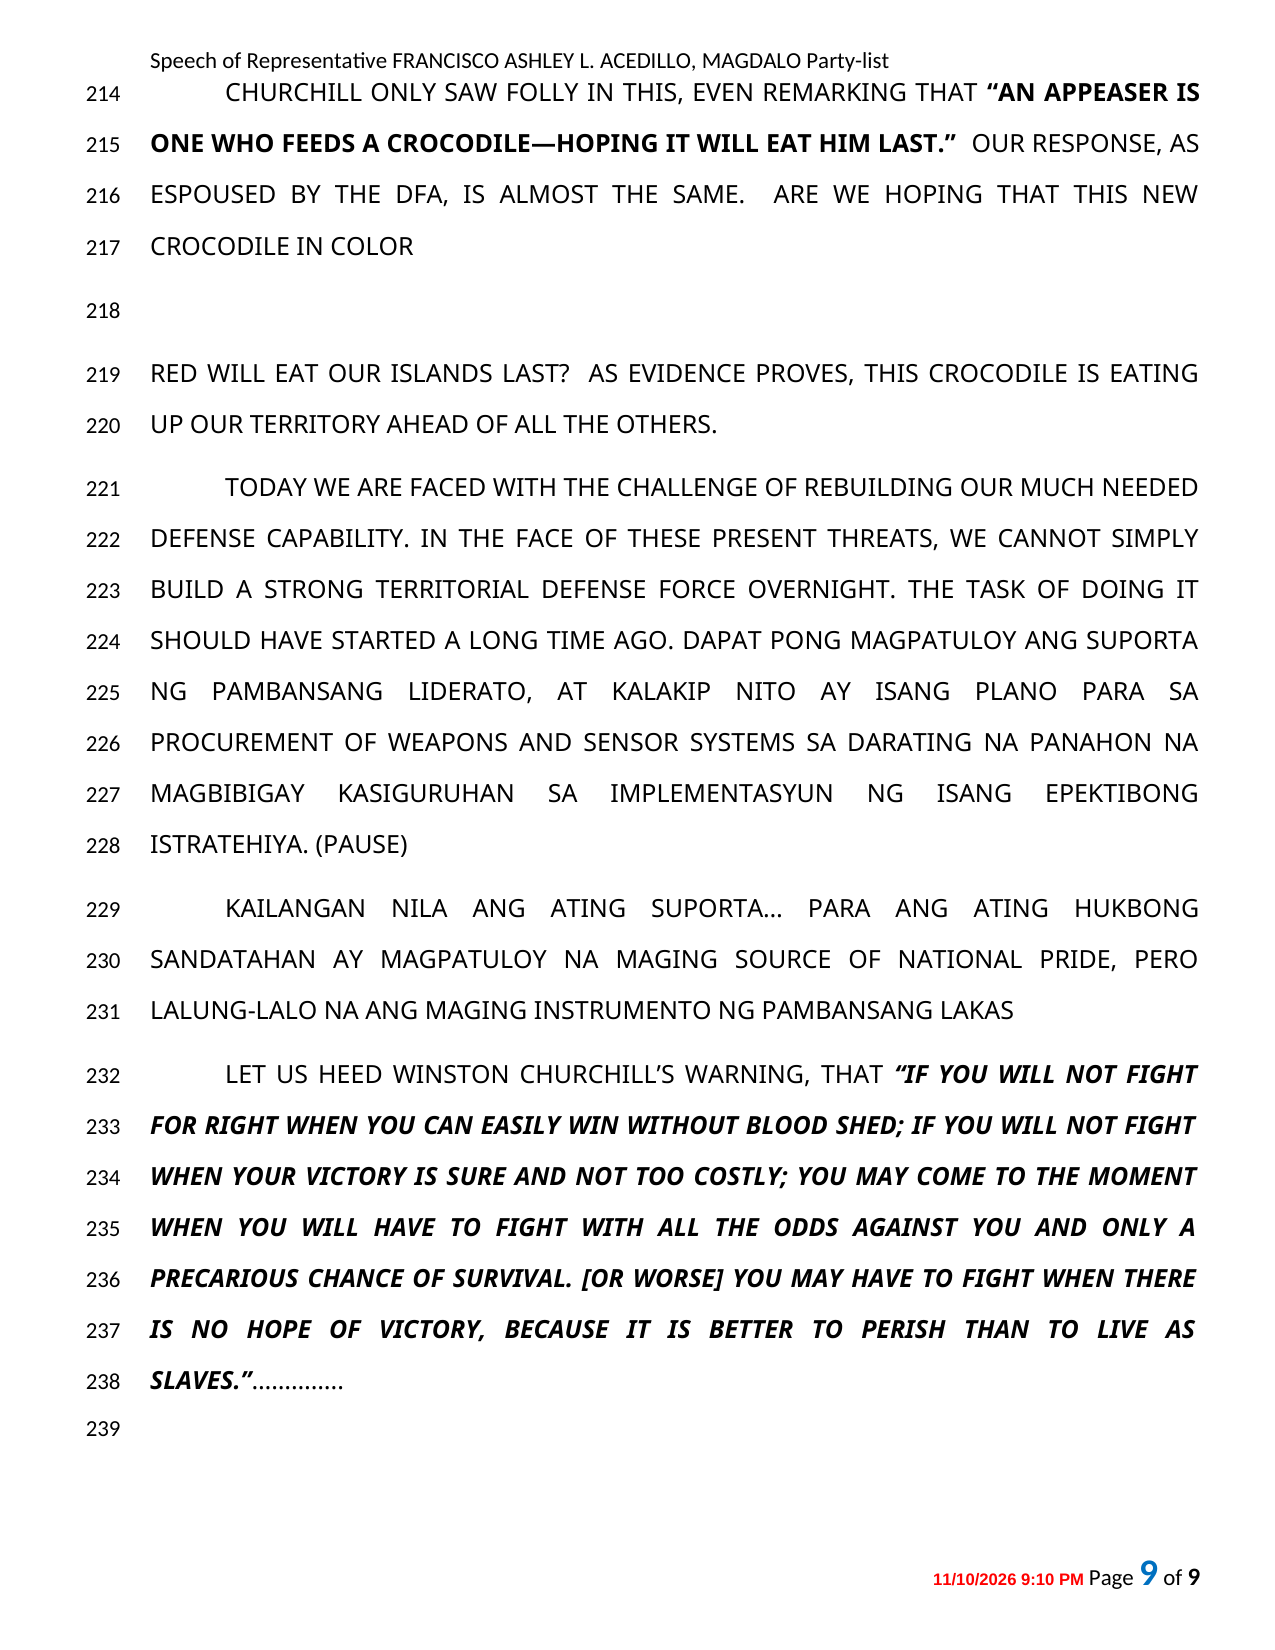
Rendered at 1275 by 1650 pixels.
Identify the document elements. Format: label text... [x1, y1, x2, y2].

text RED WILL EAT OUR ISLANDS LAST? AS EVIDENCE PROVES, THIS CROCODILE IS EATING UP OUR TERRITORY AHEAD OF ALL THE OTHERS. [150, 355, 1200, 440]
text TODAY WE ARE FACED WITH THE CHALLENGE OF REBUILDING OUR MUCH NEEDED DEFENSE CAPABILITY. IN THE FACE OF THESE PRESENT THREATS, WE CANNOT SIMPLY BUILD A STRONG TERRITORIAL DEFENSE FORCE OVERNIGHT. THE TASK OF DOING IT SHOULD HAVE STARTED A LONG TIME AGO. DAPAT PONG MAGPATULOY ANG SUPORTA NG PAMBANSANG LIDERATO, AT KALAKIP NITO AY ISANG PLANO PARA SA PROCUREMENT OF WEAPONS AND SENSOR SYSTEMS SA DARATING NA PANAHON NA MAGBIBIGAY KASIGURUHAN SA IMPLEMENTASYUN NG ISANG EPEKTIBONG ISTRATEHIYA. (PAUSE) [150, 470, 1200, 861]
text KAILANGAN NILA ANG ATING SUPORTA… PARA ANG ATING HUKBONG SANDATAHAN AY MAGPATULOY NA MAGING SOURCE OF NATIONAL PRIDE, PERO LALUNG-LALO NA ANG MAGING INSTRUMENTO NG PAMBANSANG LAKAS [150, 891, 1200, 1027]
text CHURCHILL ONLY SAW FOLLY IN THIS, EVEN REMARKING THAT “An appeaser is one who feeds a crocodile—hoping it will eat him last.” OUR RESPONSE, AS ESPOUSED BY THE DFA, IS ALMOST THE SAME. ARE WE HOPING THAT THIS NEW CROCODILE IN COLOR [150, 75, 1200, 262]
text LET US HEED WINSTON CHURCHILL’S WARNING, THAT “If you will not fight for right when you can easily win without blood shed; if you will not fight when your victory is sure and not too costly; you may come to the moment when you will have to fight with all the odds against you and only a precarious chance of survival. [OR WORSE] You may have to fight when there is no hope of victory, because it is better to perish than to live as slaves.”………….. [150, 1056, 1200, 1397]
